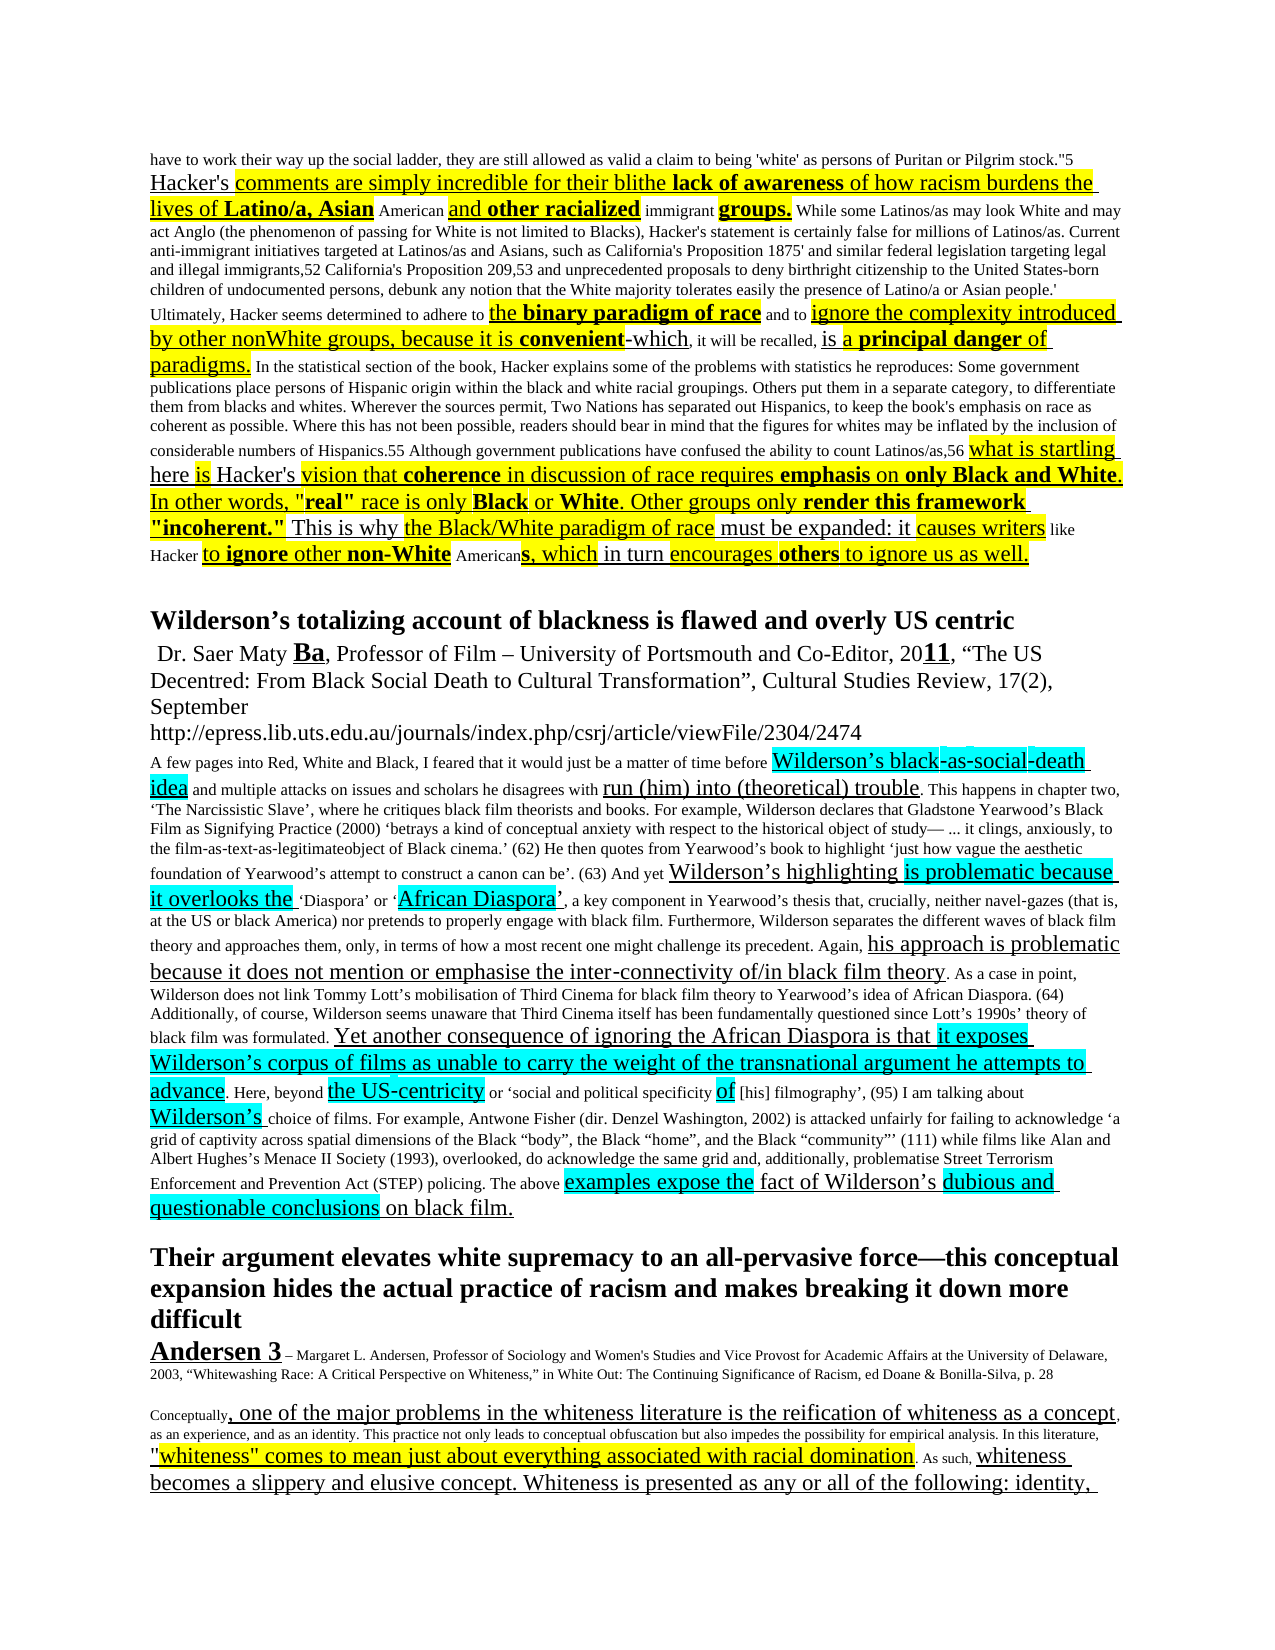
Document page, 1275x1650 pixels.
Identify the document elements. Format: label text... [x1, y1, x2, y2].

text http://epress.lib.uts.edu.au/journals/index.php/csrj/article/viewFile/2304/2474 [150, 719, 1125, 746]
text Dr. Saer Maty Ba, Professor of Film – University of Portsmouth and Co-Editor, 2011, “The US Decentred: From Black Social Death to Cultural Transformation”, Cultural Studies Review, 17(2), September [150, 636, 1125, 719]
subtitle Wilderson’s totalizing account of blackness is flawed and overly US centric [150, 604, 1125, 636]
text Andersen 3 – Margaret L. Andersen, Professor of Sociology and Women's Studies and Vice Provost for Academic Affairs at the University of Delaware, 2003, “Whitewashing Race: A Critical Perspective on Whiteness,” in White Out: The Continuing Significance of Racism, ed Doane & Bonilla-Silva, p. 28 [150, 1335, 1125, 1383]
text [150, 1383, 1125, 1495]
subtitle Their argument elevates white supremacy to an all-pervasive force—this conceptual expansion hides the actual practice of racism and makes breaking it down more difficult [150, 1241, 1125, 1335]
text A few pages into Red, White and Black, I feared that it would just be a matter of time before Wilderson’s black‐as‐social‐death idea and multiple attacks on issues and scholars he disagrees with run (him) into (theoretical) trouble. This happens in chapter two, ‘The Narcissistic Slave’, where he critiques black film theorists and books. For example, Wilderson declares that Gladstone Yearwood’s Black Film as Signifying Practice (2000) ‘betrays a kind of conceptual anxiety with respect to the historical object of study— ... it clings, anxiously, to the film‐as‐text‐as‐legitimateobject of Black cinema.’ (62) He then quotes from Yearwood’s book to highlight ‘just how vague the aesthetic foundation of Yearwood’s attempt to construct a canon can be’. (63) And yet Wilderson’s highlighting is problematic because it overlooks the ‘Diaspora’ or ‘African Diaspora’, a key component in Yearwood’s thesis that, crucially, neither navel‐gazes (that is, at the US or black America) nor pretends to properly engage with black film. Furthermore, Wilderson separates the different waves of black film theory and approaches them, only, in terms of how a most recent one might challenge its precedent. Again, his approach is problematic because it does not mention or emphasise the inter‐connectivity of/in black film theory. As a case in point, Wilderson does not link Tommy Lott’s mobilisation of Third Cinema for black film theory to Yearwood’s idea of African Diaspora. (64) Additionally, of course, Wilderson seems unaware that Third Cinema itself has been fundamentally questioned since Lott’s 1990s’ theory of black film was formulated. Yet another consequence of ignoring the African Diaspora is that it exposes Wilderson’s corpus of films as unable to carry the weight of the transnational argument he attempts to advance. Here, beyond the US‐centricity or ‘social and political specificity of [his] filmography’, (95) I am talking about Wilderson’s choice of films. For example, Antwone Fisher (dir. Denzel Washington, 2002) is attacked unfairly for failing to acknowledge ‘a grid of captivity across spatial dimensions of the Black “body”, the Black “home”, and the Black “community”’ (111) while films like Alan and Albert Hughes’s Menace II Society (1993), overlooked, do acknowledge the same grid and, additionally, problematise Street Terrorism Enforcement and Prevention Act (STEP) policing. The above examples expose the fact of Wilderson’s dubious and questionable conclusions on black film. [150, 746, 1125, 1220]
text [150, 150, 1125, 567]
